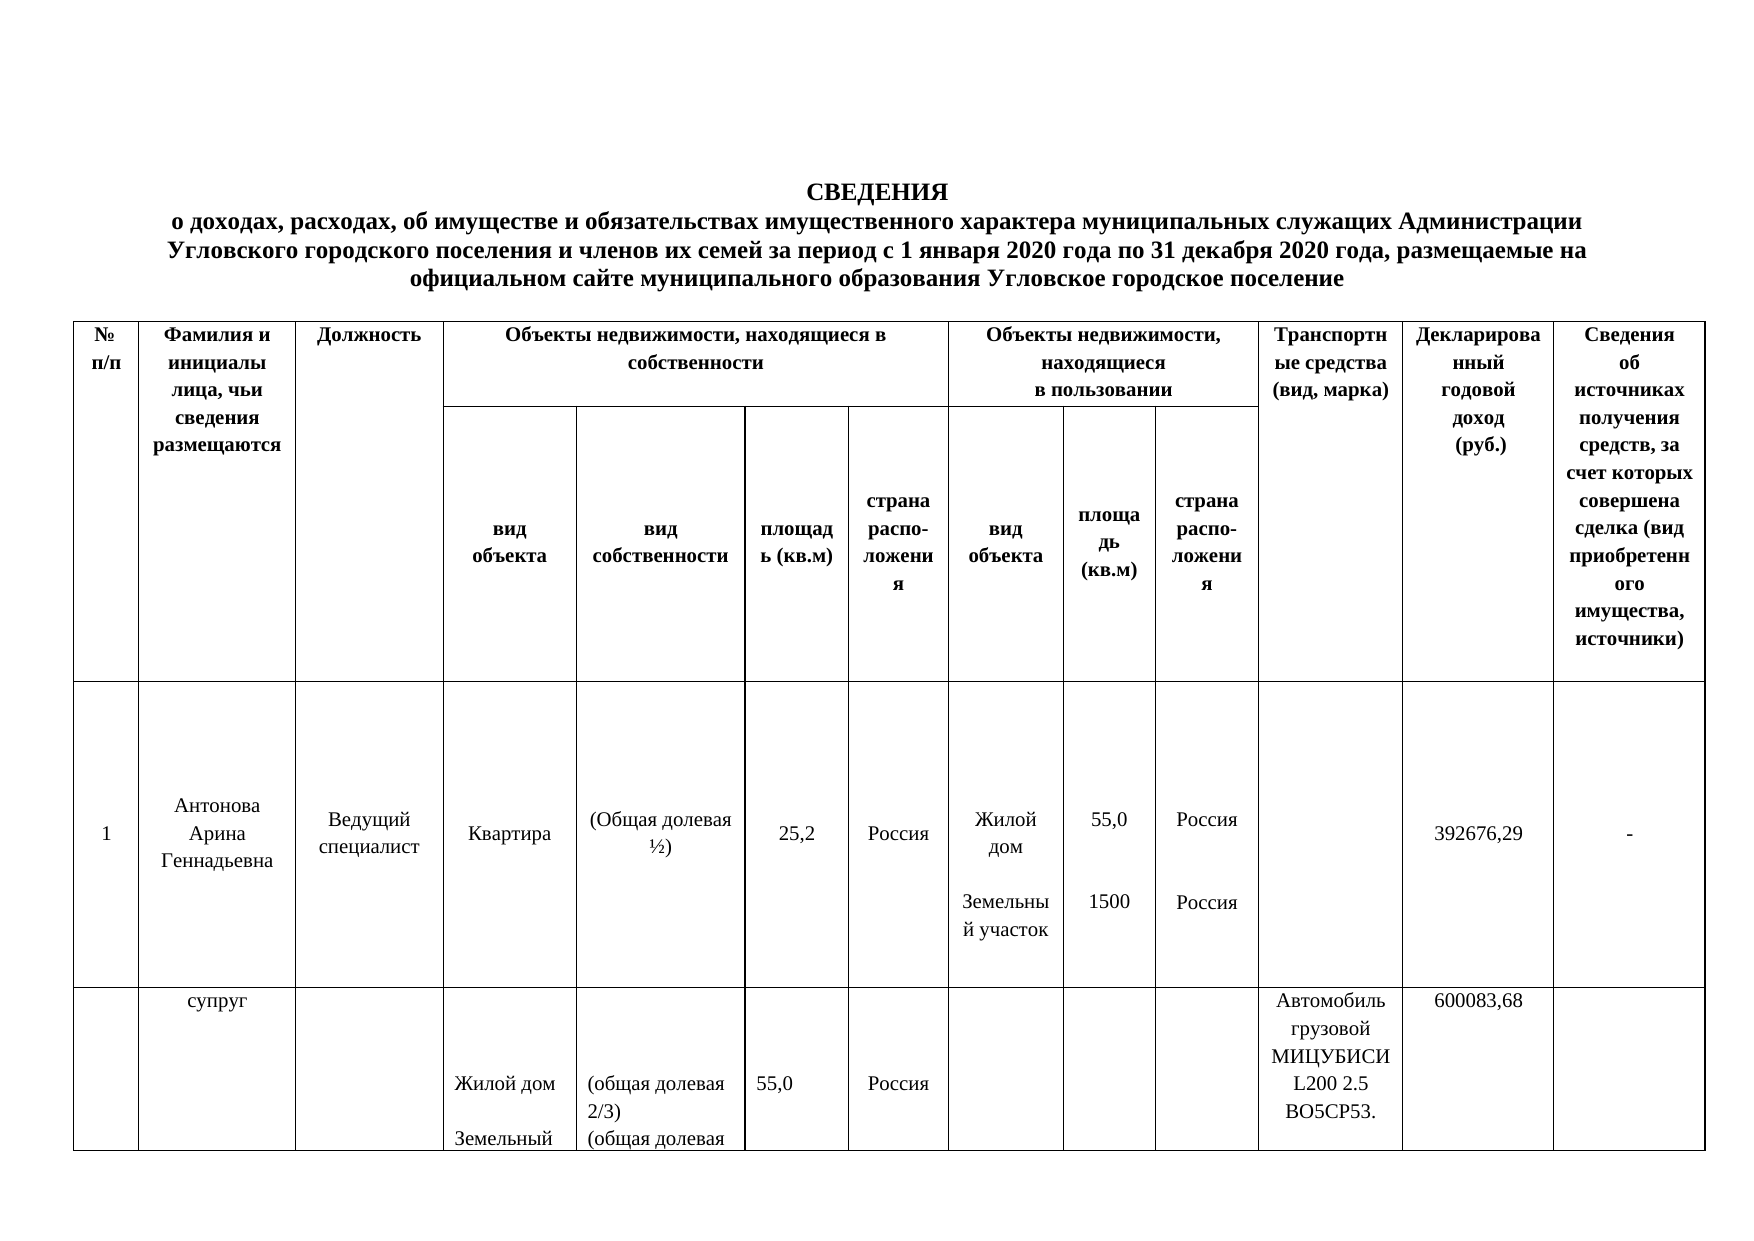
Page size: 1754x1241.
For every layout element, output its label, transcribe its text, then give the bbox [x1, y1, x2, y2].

table_cell Ведущий специалист [296, 682, 443, 987]
text СВЕДЕНИЯ [118, 177, 1636, 206]
table_cell страна распо-ложения [1156, 407, 1258, 681]
table_cell 392676,29 [1403, 682, 1553, 987]
table_cell [1064, 988, 1155, 1150]
table_cell (Общая долевая ½) [577, 682, 744, 987]
table_cell 55,0 1500 525,8 [746, 988, 848, 1150]
table_cell Антонова Арина Геннадьевна [139, 682, 295, 987]
table_header Должность [296, 322, 443, 681]
table_header Объекты недвижимости, находящиеся в пользовании [949, 322, 1258, 406]
table_cell [949, 988, 1063, 1150]
table_cell вид объекта [444, 407, 576, 681]
table_cell супруг [139, 988, 295, 1150]
table_cell [1259, 682, 1402, 987]
table_cell вид объекта [949, 407, 1063, 681]
table_cell Квартира [444, 682, 576, 987]
table_cell вид собственности [577, 407, 744, 681]
table_cell Россия Россия [1156, 682, 1258, 987]
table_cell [1259, 988, 1402, 1150]
table_cell 1 [74, 682, 138, 987]
table_header Сведения об источниках получения средств, за счет которых совершена сделка (вид приобретенного имущества, источники) [1554, 322, 1704, 681]
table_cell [444, 988, 576, 1150]
table_cell Россия [849, 682, 948, 987]
table_cell 55,0 1500 [1064, 682, 1155, 987]
table_cell площадь (кв.м) [1064, 407, 1155, 681]
table_header Объекты недвижимости, находящиеся в собственности [444, 322, 948, 406]
table_header Фамилия и инициалы лица, чьи сведения размещаются [139, 322, 295, 681]
table_cell 25,2 [746, 682, 848, 987]
table_header Декларированный годовой доход (руб.) [1403, 322, 1553, 681]
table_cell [849, 988, 948, 1150]
table_cell площадь (кв.м) [746, 407, 848, 681]
table_cell страна распо-ложения [849, 407, 948, 681]
table_cell [1554, 988, 1704, 1150]
text о доходах, расходах, об имуществе и обязательствах имущественного характера муниципальных служащих Администрации Угловского городского поселения и членов их семей за период с 1 января 2020 года по 31 декабря 2020 года, размещаемые на официальном сайте муниципального образования Угловское городское поселение [118, 206, 1636, 292]
table_cell 600083,68 [1403, 988, 1553, 1150]
table_header № п/п [74, 322, 138, 681]
table_cell [74, 988, 138, 1150]
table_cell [577, 988, 744, 1150]
table_header Транспортные средства (вид, марка) [1259, 322, 1402, 681]
table_cell [1156, 988, 1258, 1150]
table_cell Жилой дом Земельный участок [949, 682, 1063, 987]
table_cell [296, 988, 443, 1150]
table_cell - [1554, 682, 1704, 987]
